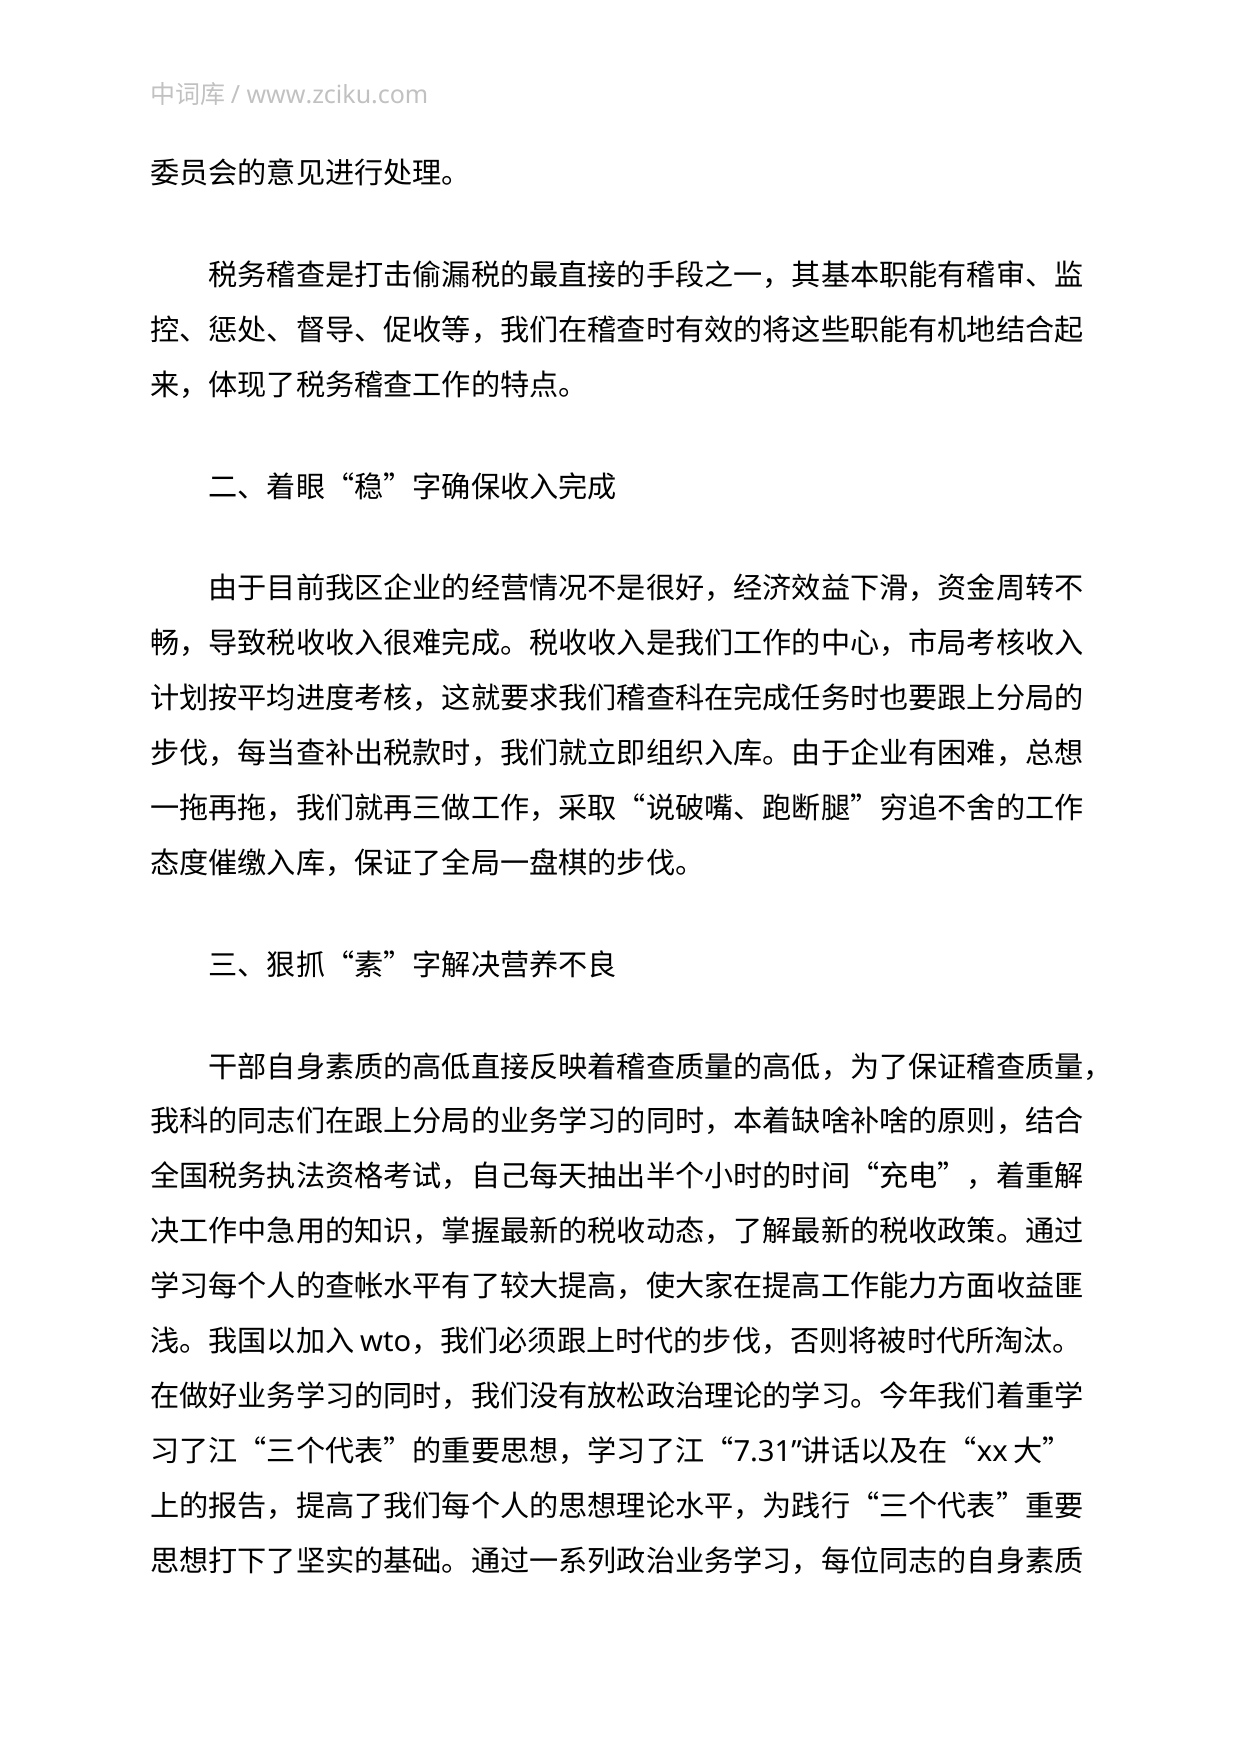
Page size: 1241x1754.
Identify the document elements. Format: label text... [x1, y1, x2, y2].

text 由于目前我区企业的经营情况不是很好，经济效益下滑，资金周转不畅，导致税收收入很难完成。税收收入是我们工作的中心，市局考核收入计划按平均进度考核，这就要求我们稽查科在完成任务时也要跟上分局的步伐，每当查补出税款时，我们就立即组织入库。由于企业有困难，总想一拖再拖，我们就再三做工作，采取“说破嘴、跑断腿”穷追不舍的工作态度催缴入库，保证了全局一盘棋的步伐。 [150, 565, 1090, 882]
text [150, 1043, 1090, 1580]
text 税务稽查是打击偷漏税的最直接的手段之一，其基本职能有稽审、监控、惩处、督导、促收等，我们在稽查时有效的将这些职能有机地结合起来，体现了税务稽查工作的特点。 [150, 252, 1090, 404]
text 二、着眼“稳”字确保收入完成 [150, 463, 1090, 506]
text 三、狠抓“素”字解决营养不良 [150, 941, 1090, 984]
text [150, 150, 1090, 192]
